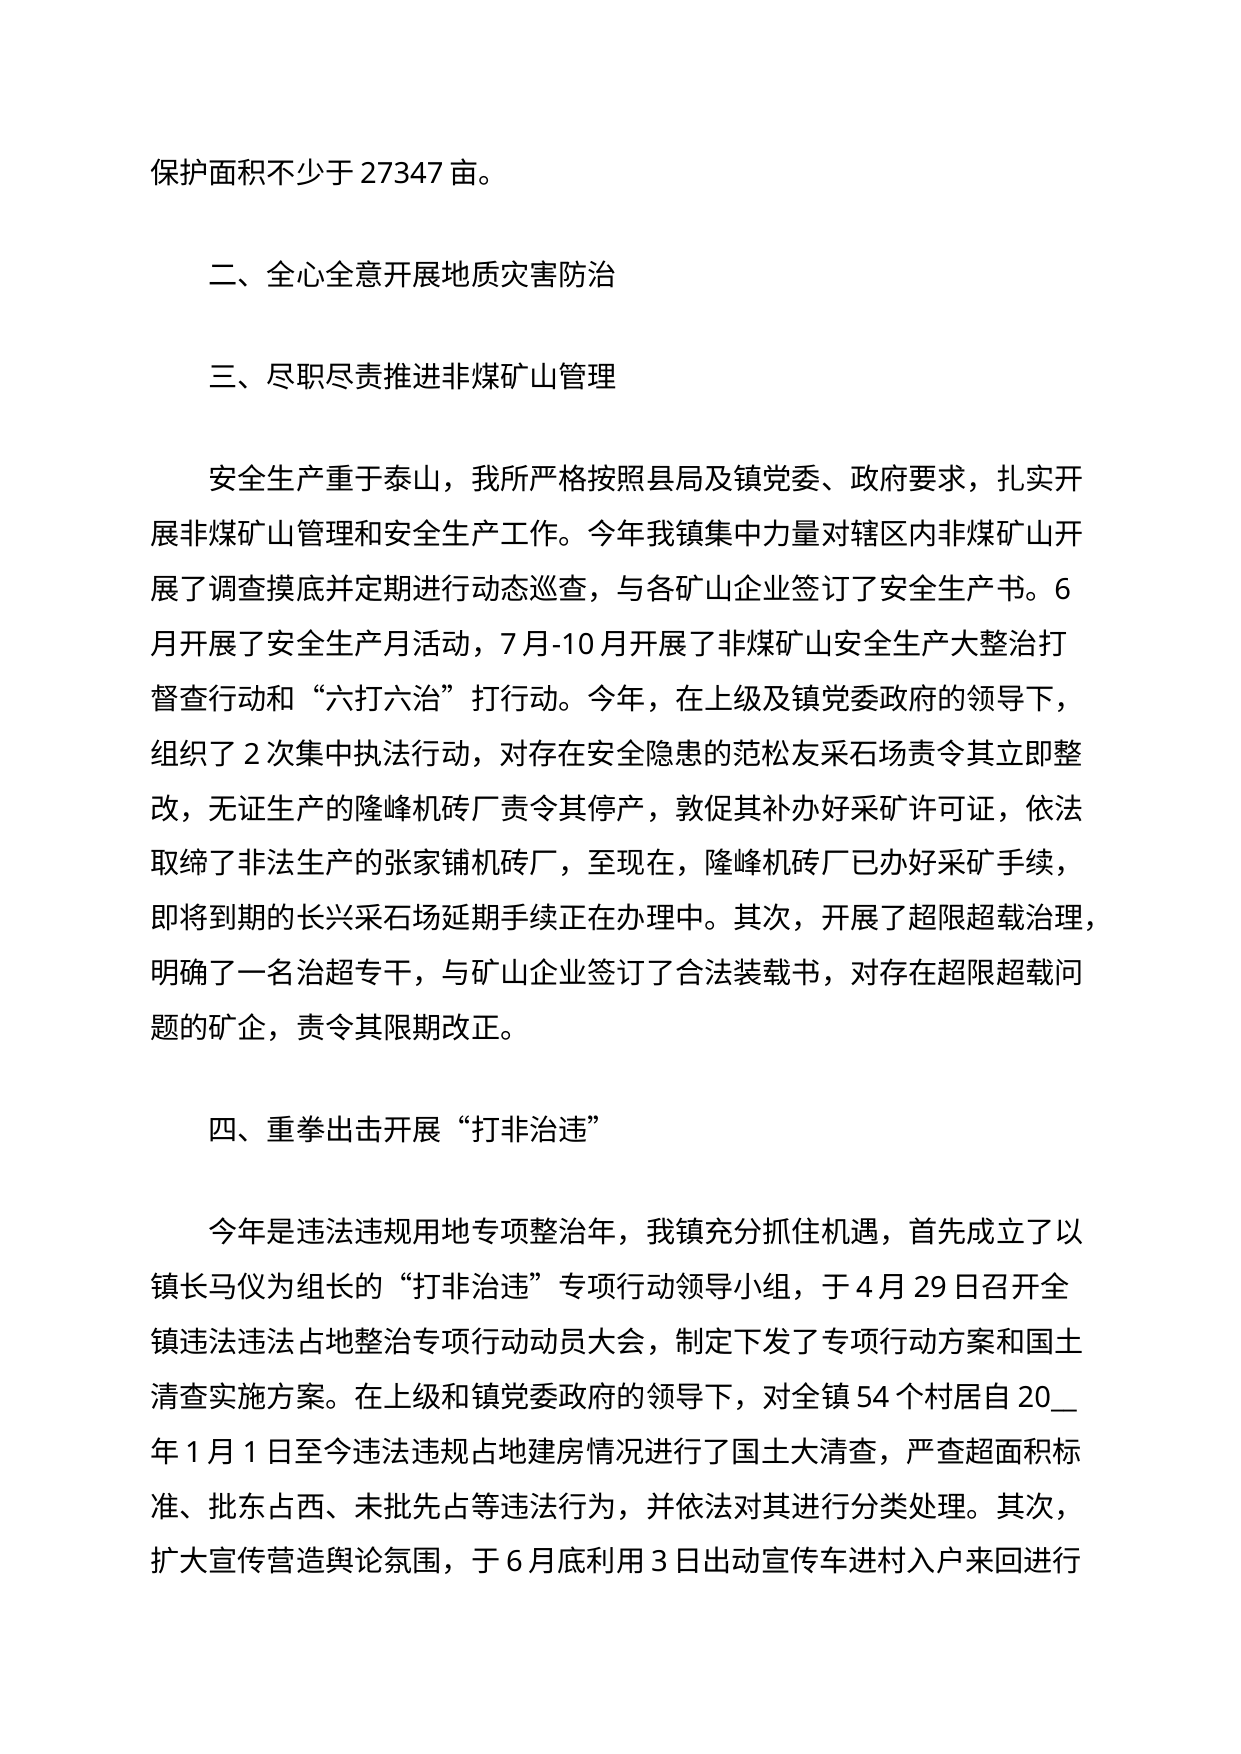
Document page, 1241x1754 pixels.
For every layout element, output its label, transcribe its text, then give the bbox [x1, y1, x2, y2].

text 三、尽职尽责推进非煤矿山管理 [150, 354, 1090, 396]
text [150, 1208, 1090, 1580]
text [150, 150, 1090, 192]
text 安全生产重于泰山，我所严格按照县局及镇党委、政府要求，扎实开展非煤矿山管理和安全生产工作。今年我镇集中力量对辖区内非煤矿山开展了调查摸底并定期进行动态巡查，与各矿山企业签订了安全生产书。6月开展了安全生产月活动，7月-10月开展了非煤矿山安全生产大整治打督查行动和“六打六治”打行动。今年，在上级及镇党委政府的领导下，组织了2次集中执法行动，对存在安全隐患的范松友采石场责令其立即整改，无证生产的隆峰机砖厂责令其停产，敦促其补办好采矿许可证，依法取缔了非法生产的张家铺机砖厂，至现在，隆峰机砖厂已办好采矿手续，即将到期的长兴采石场延期手续正在办理中。其次，开展了超限超载治理，明确了一名治超专干，与矿山企业签订了合法装载书，对存在超限超载问题的矿企，责令其限期改正。 [150, 456, 1090, 1047]
text 二、全心全意开展地质灾害防治 [150, 252, 1090, 294]
text 四、重拳出击开展“打非治违” [150, 1107, 1090, 1149]
